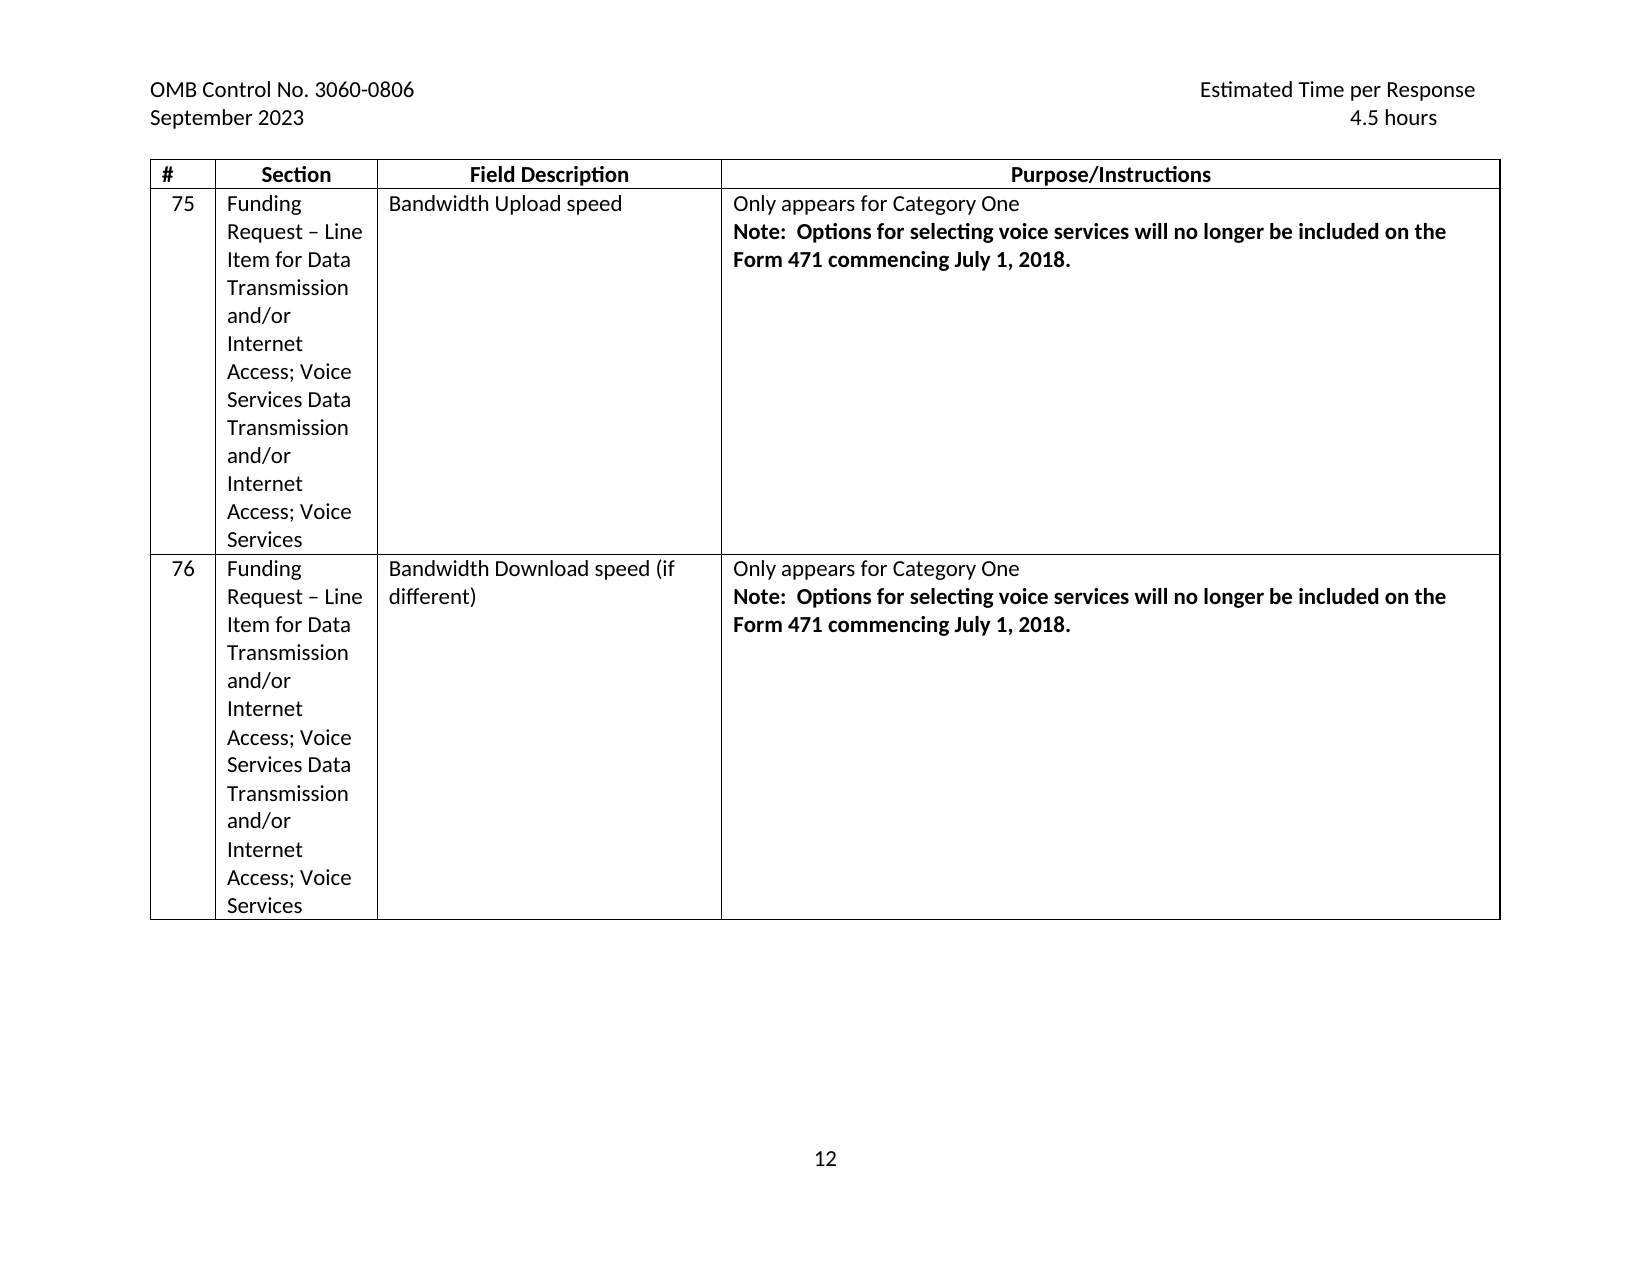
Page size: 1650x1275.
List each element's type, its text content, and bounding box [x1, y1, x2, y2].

table_header Section [216, 160, 377, 188]
table_header Purpose/Instructions [722, 160, 1499, 188]
table_cell Bandwidth Download speed (if different) [378, 555, 721, 919]
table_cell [722, 189, 1499, 553]
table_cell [216, 189, 377, 553]
table_cell Bandwidth Upload speed [378, 189, 721, 553]
table_header Field Description [378, 160, 721, 188]
table_cell Only appears for Category One Note: Options for selecting voice services will no longer be included on the Form 471 commencing July 1, 2018. [722, 555, 1499, 919]
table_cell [216, 555, 377, 919]
table_cell 76 [151, 555, 215, 919]
table_header # [151, 160, 215, 188]
table_cell 75 [151, 189, 215, 553]
